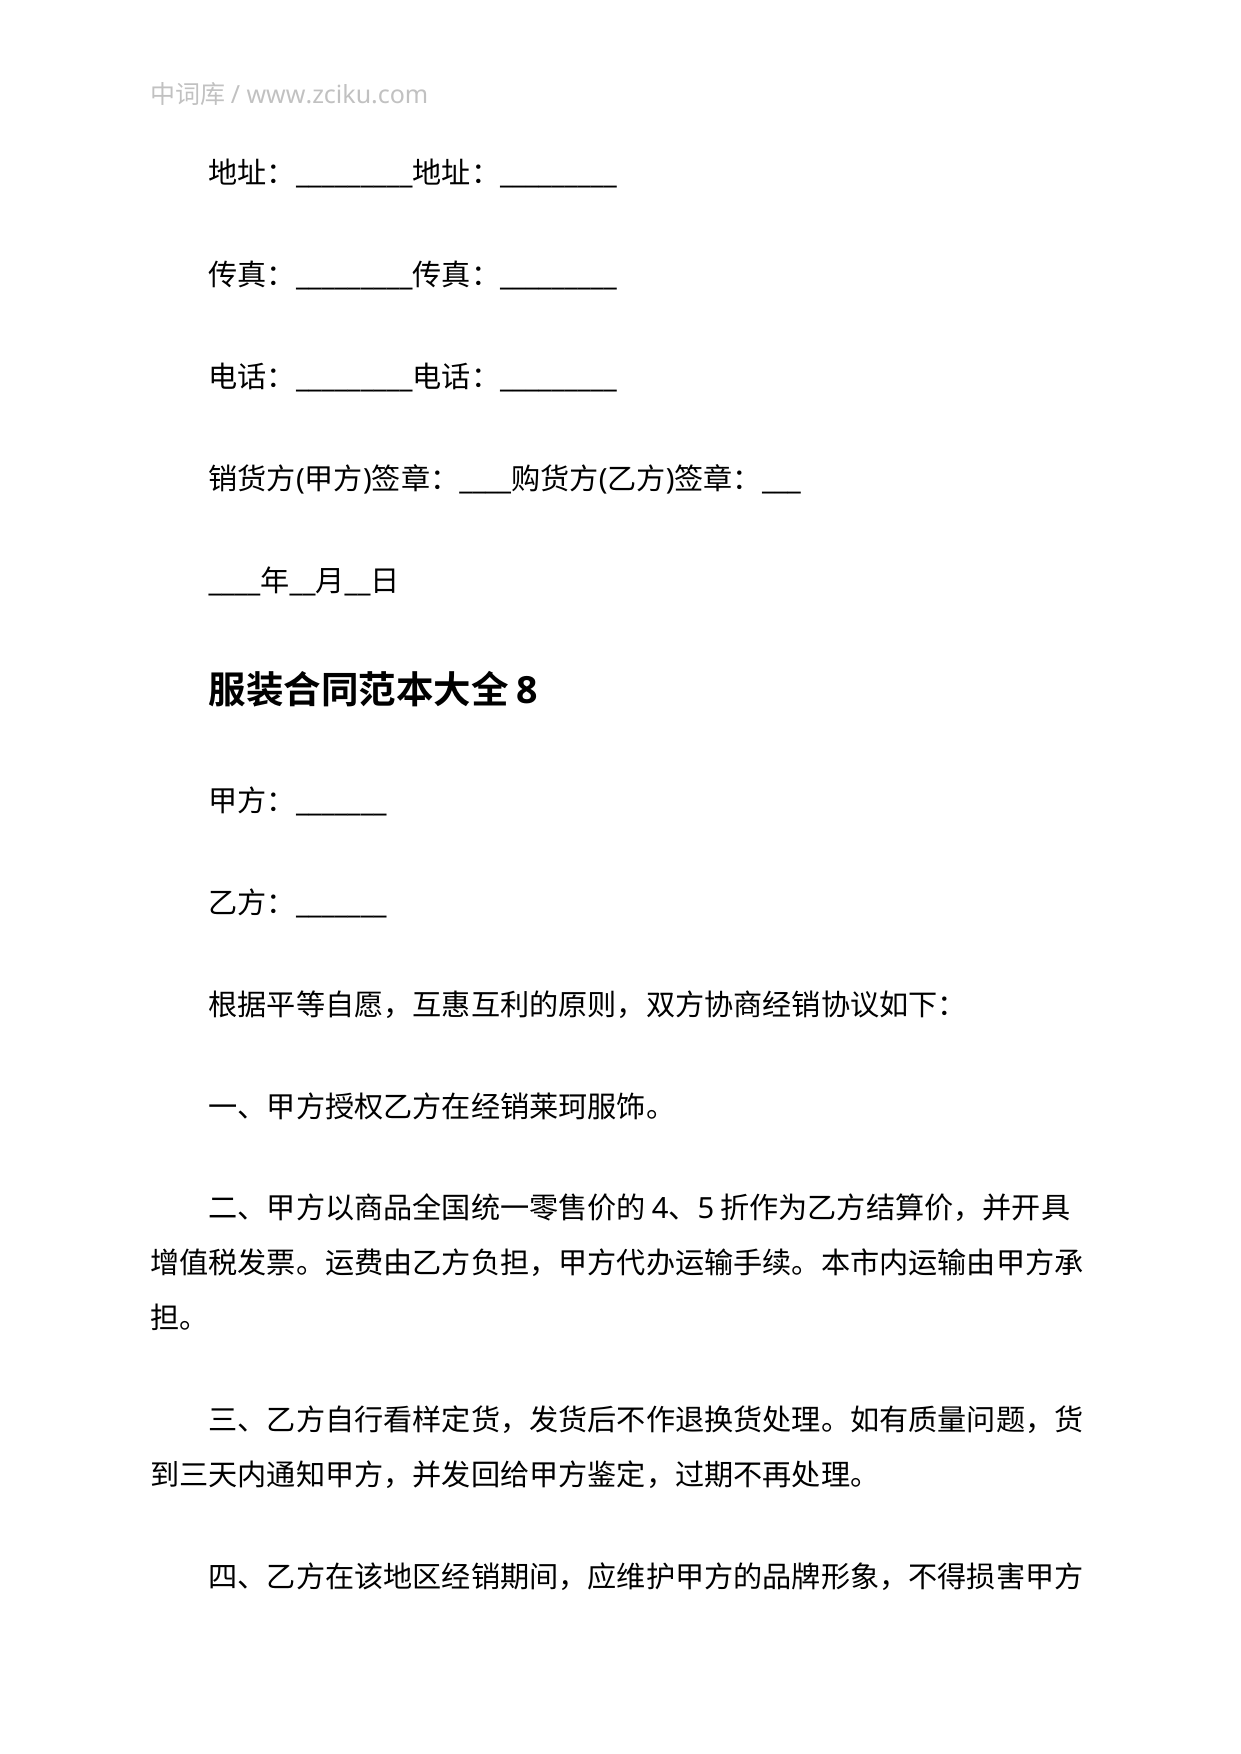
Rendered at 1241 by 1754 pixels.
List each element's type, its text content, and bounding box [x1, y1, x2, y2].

text 二、甲方以商品全国统一零售价的4、5折作为乙方结算价，并开具增值税发票。运费由乙方负担，甲方代办运输手续。本市内运输由甲方承担。 [150, 1185, 1090, 1337]
text 三、乙方自行看样定货，发货后不作退换货处理。如有质量问题，货到三天内通知甲方，并发回给甲方鉴定，过期不再处理。 [150, 1397, 1090, 1494]
text 乙方：_______ [150, 879, 1090, 922]
text 地址：_________地址：_________ [150, 150, 1090, 192]
text 根据平等自愿，互惠互利的原则，双方协商经销协议如下： [150, 981, 1090, 1024]
text 电话：_________电话：_________ [150, 354, 1090, 396]
text 甲方：_______ [150, 777, 1090, 820]
text 服装合同范本大全8 [150, 660, 1090, 714]
text 传真：_________传真：_________ [150, 252, 1090, 294]
text ____年__月__日 [150, 558, 1090, 600]
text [150, 1553, 1090, 1596]
text 销货方(甲方)签章：____购货方(乙方)签章：___ [150, 456, 1090, 498]
text 一、甲方授权乙方在经销莱珂服饰。 [150, 1083, 1090, 1126]
